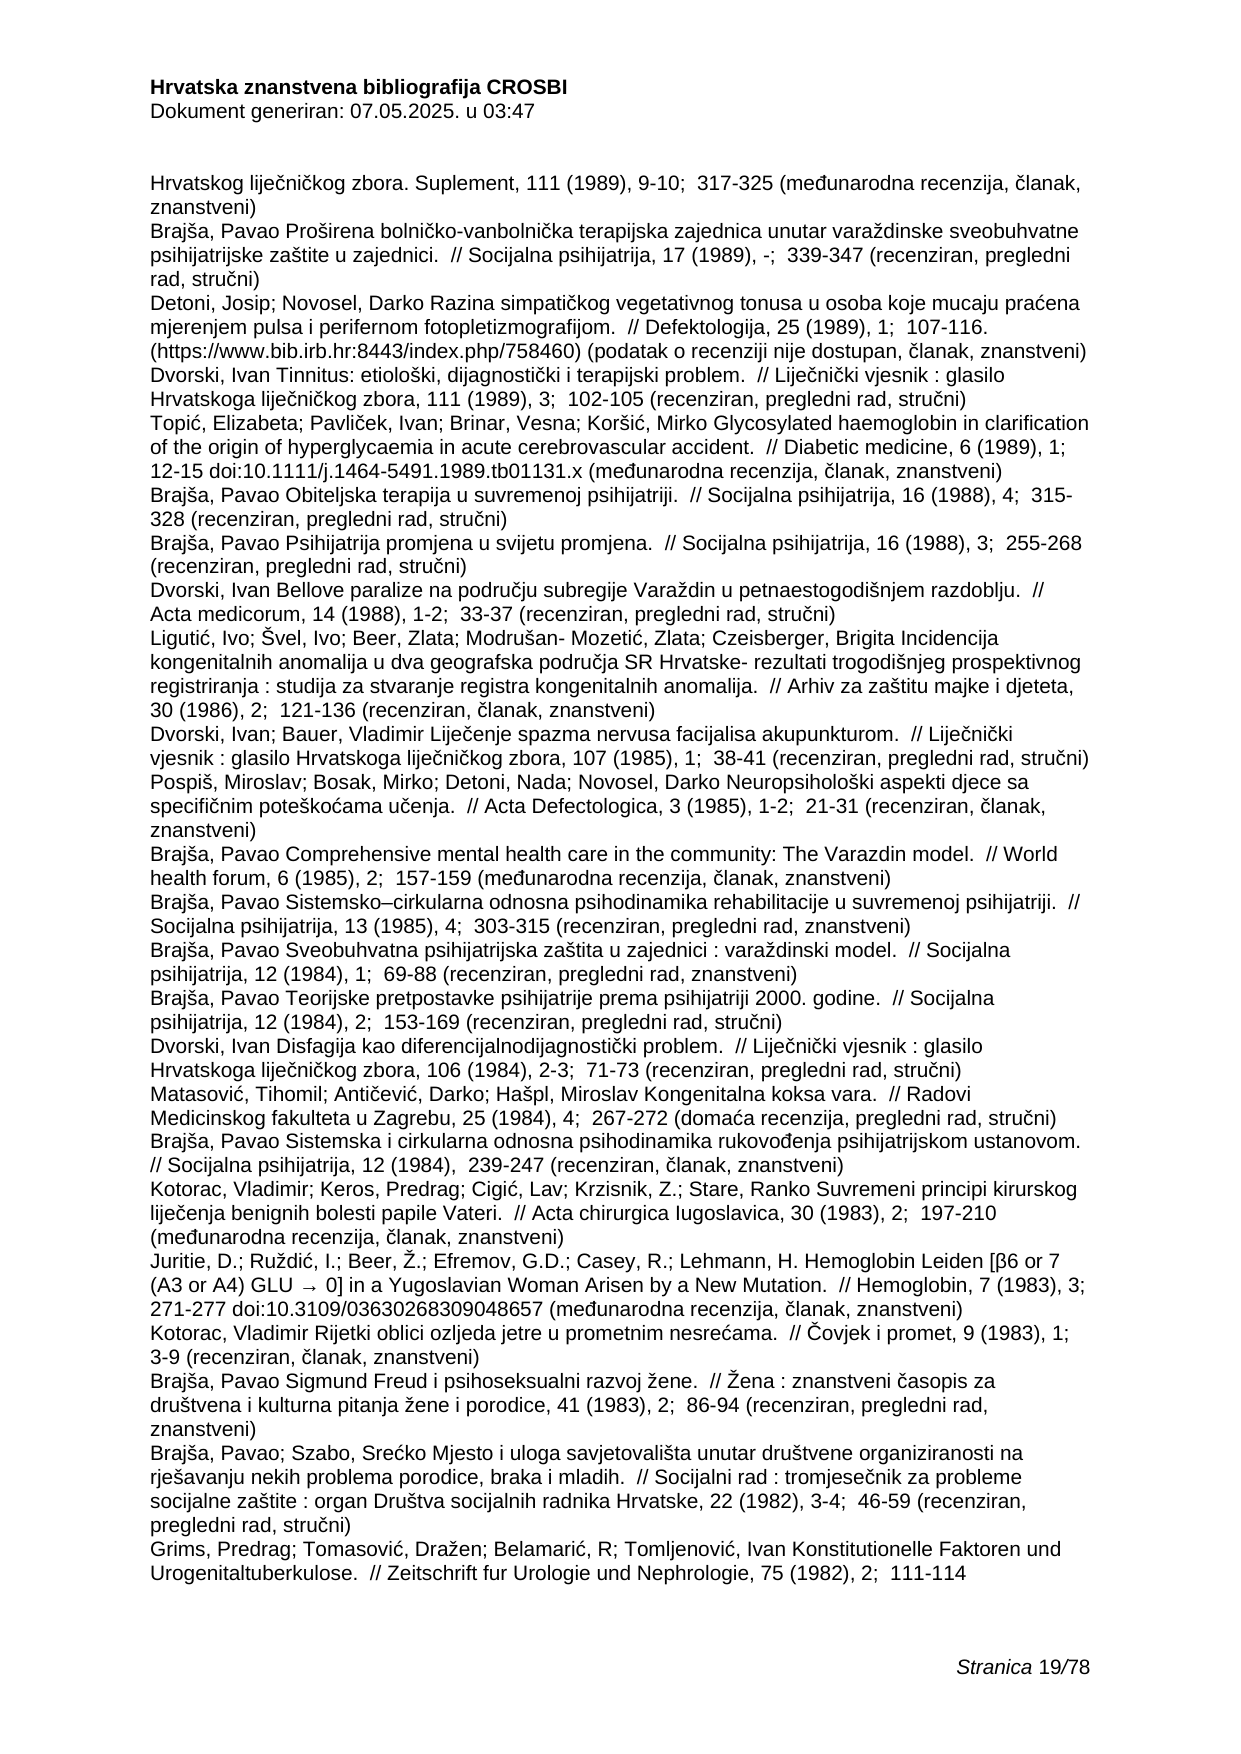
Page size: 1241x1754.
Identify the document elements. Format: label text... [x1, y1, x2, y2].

text Kotorac, Vladimir [150, 1321, 1090, 1369]
text Topić, Elizabeta; Pavliček, Ivan; Brinar, Vesna; Koršić, Mirko [150, 411, 1090, 482]
text Brajša, Pavao; Szabo, Srećko [150, 1441, 1090, 1537]
text Matasović, Tihomil; Antičević, Darko; Hašpl, Miroslav [150, 1081, 1090, 1129]
text Dvorski, Ivan [150, 363, 1090, 411]
text Brajša, Pavao [150, 482, 1090, 530]
text Dvorski, Ivan; Bauer, Vladimir [150, 722, 1090, 770]
text Brajša, Pavao [150, 890, 1090, 938]
text Pospiš, Miroslav; Bosak, Mirko; Detoni, Nada; Novosel, Darko [150, 770, 1090, 842]
text Detoni, Josip; Novosel, Darko [150, 291, 1090, 363]
text Brajša, Pavao [150, 219, 1090, 291]
text Juritie, D.; Ruždić, I.; Beer, Ž.; Efremov, G.D.; Casey, R.; Lehmann, H. [150, 1249, 1090, 1321]
text Brajša, Pavao [150, 1369, 1090, 1441]
text Brajša, Pavao [150, 938, 1090, 986]
text Kotorac, Vladimir; Keros, Predrag; Cigić, Lav; Krzisnik, Z.; Stare, Ranko [150, 1177, 1090, 1249]
text Brajša, Pavao [150, 842, 1090, 890]
text Brajša, Pavao [150, 986, 1090, 1033]
text Brajša, Pavao [150, 1129, 1090, 1177]
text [150, 1537, 1090, 1584]
text Dvorski, Ivan [150, 578, 1090, 626]
text Brajša, Pavao [150, 530, 1090, 578]
text Ligutić, Ivo; Švel, Ivo; Beer, Zlata; Modrušan- Mozetić, Zlata; Czeisberger, Brigita [150, 626, 1090, 722]
text Dvorski, Ivan [150, 1033, 1090, 1081]
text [150, 171, 1090, 219]
